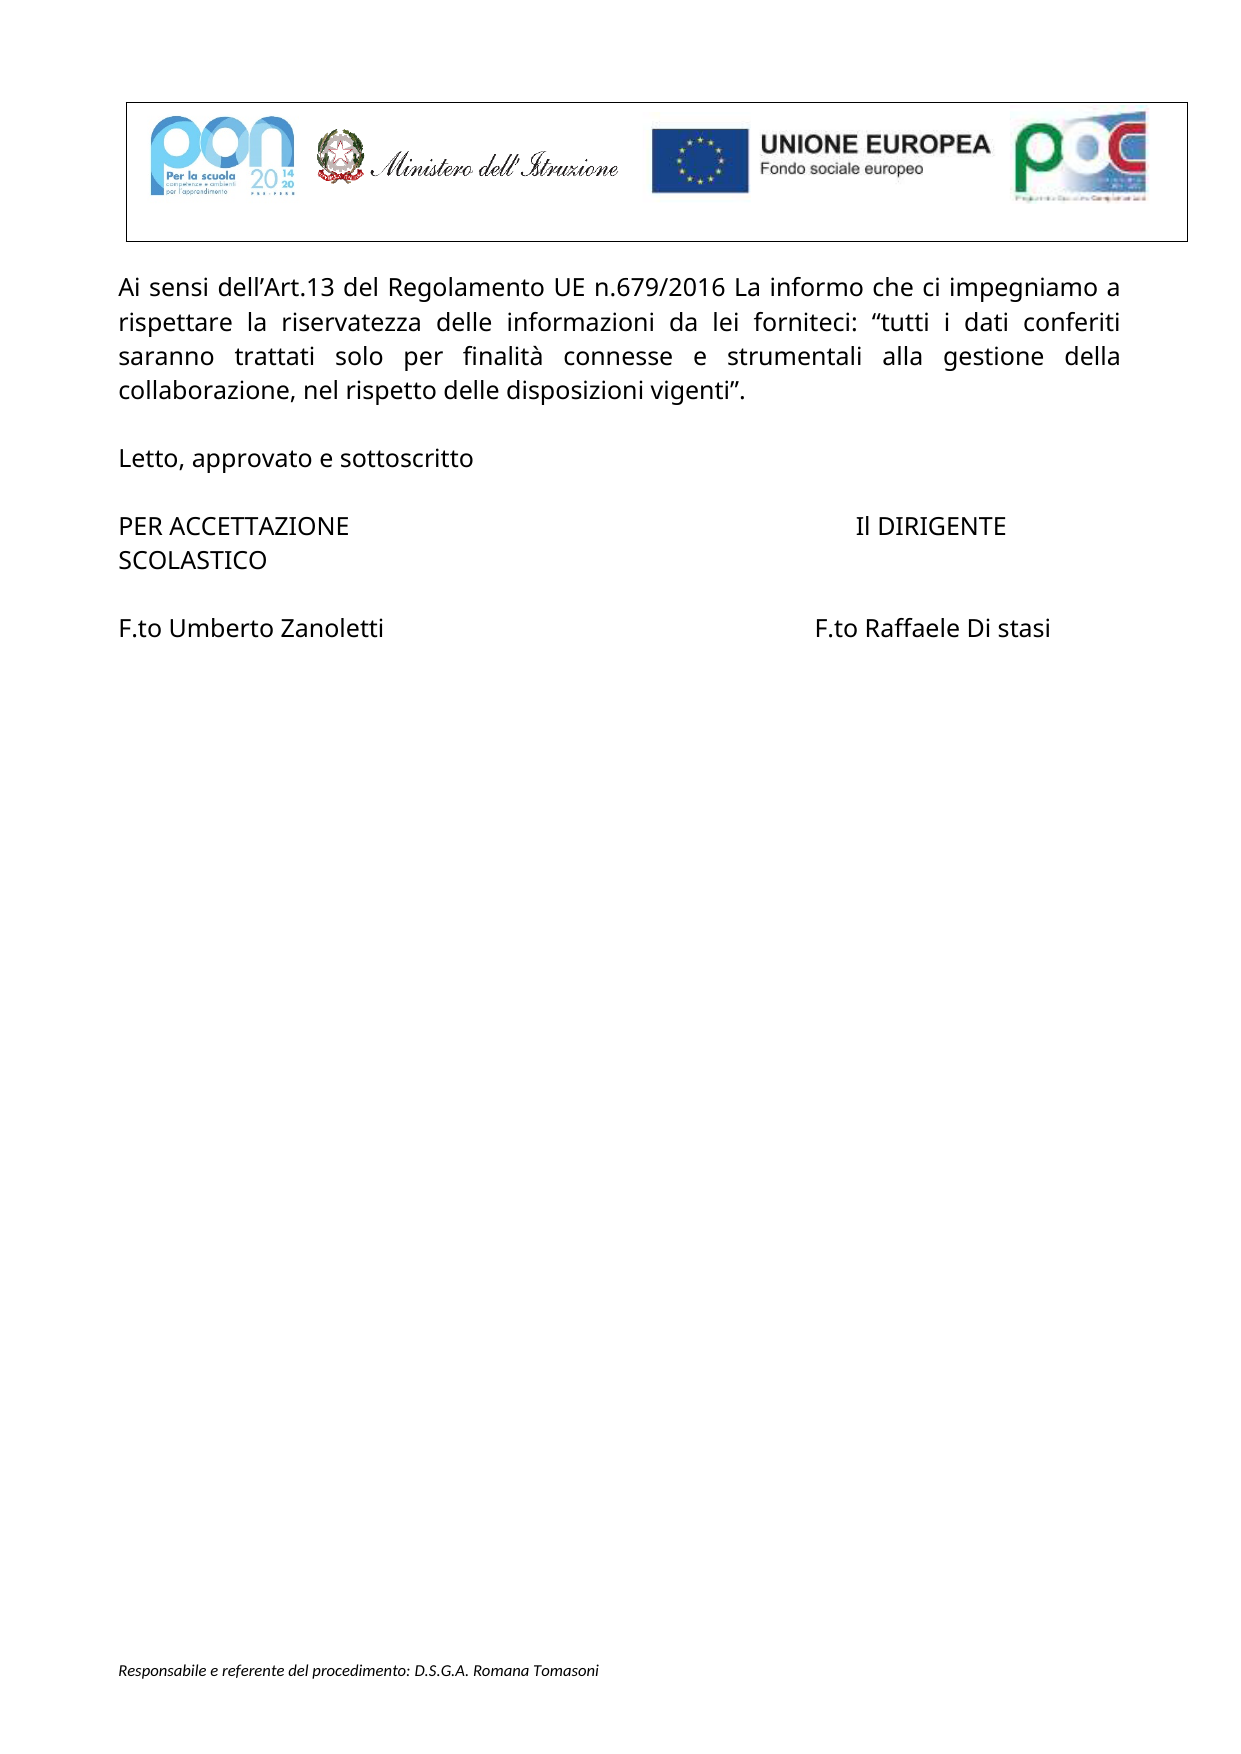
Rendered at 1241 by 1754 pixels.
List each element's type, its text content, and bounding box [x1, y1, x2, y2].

text PER ACCETTAZIONE Il DIRIGENTE SCOLASTICO [118, 508, 1122, 577]
text Letto, approvato e sottoscritto [118, 440, 1122, 474]
text Ai sensi dell’Art.13 del Regolamento UE n.679/2016 La informo che ci impegniamo a rispettare la riservatezza delle informazioni da lei forniteci: “tutti i dati conferiti saranno trattati solo per finalità connesse e strumentali alla gestione della collaborazione, nel rispetto delle disposizioni vigenti”. [118, 270, 1122, 406]
picture [302, 117, 634, 193]
text F.to Umberto Zanoletti F.to Raffaele Di stasi [118, 611, 1122, 645]
picture [147, 105, 301, 207]
